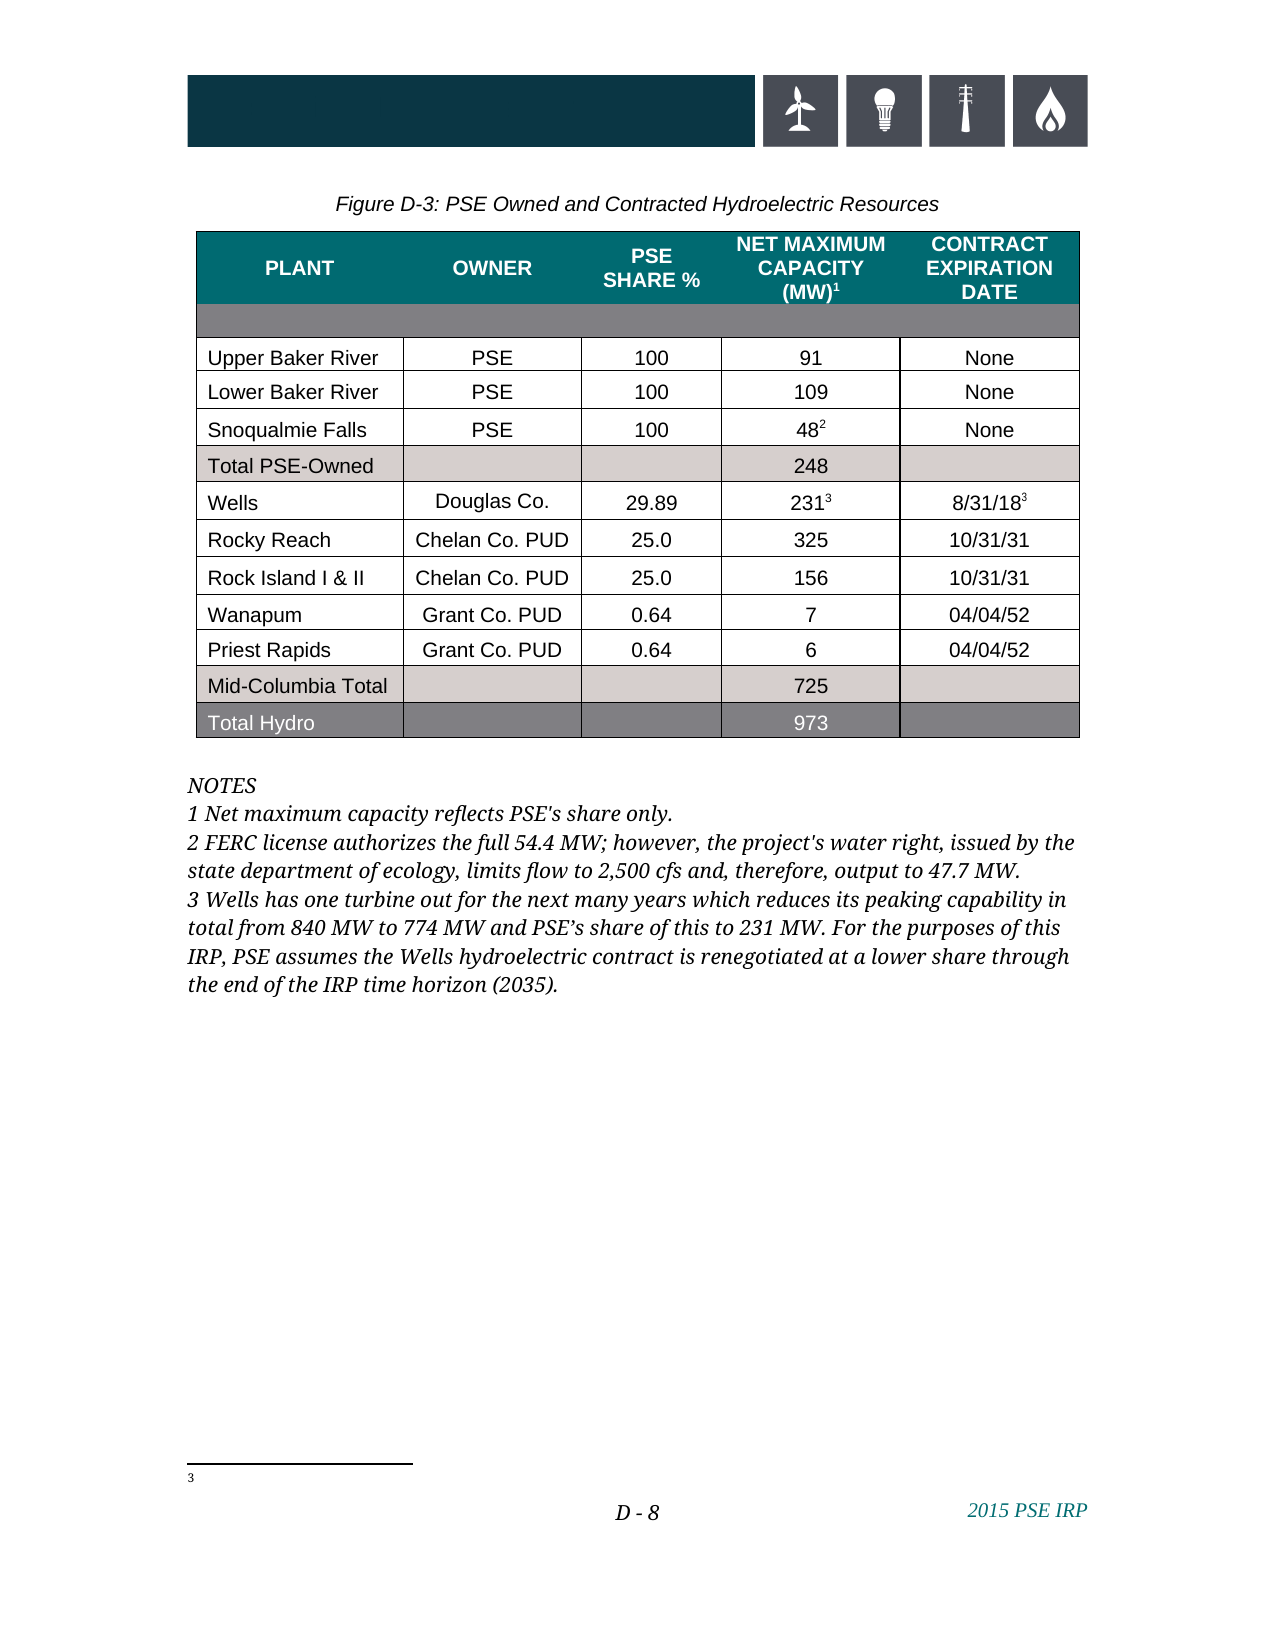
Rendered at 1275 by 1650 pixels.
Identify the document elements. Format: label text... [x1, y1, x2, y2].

table_cell 0.64 [582, 595, 721, 629]
table_cell 04/04/52 [901, 595, 1079, 629]
table_cell None [901, 409, 1079, 445]
table_cell Priest Rapids [197, 630, 403, 665]
table_cell 100 [582, 409, 721, 445]
text 1 Net maximum capacity reflects PSE's share only. [187, 799, 1087, 828]
table_cell Lower Baker River [197, 371, 403, 408]
table_cell 725 [722, 666, 899, 702]
text 3 Wells has one turbine out for the next many years which reduces its peaking capability in total from 840 MW to 774 MW and PSE’s share of this to 231 MW. For the purposes of this IRP, PSE assumes the Wells hydroelectric contract is renegotiated at a lower share through the end of the IRP time horizon (2035). [187, 885, 1087, 999]
text Figure D-3: PSE Owned and Contracted Hydroelectric Resources [187, 185, 1087, 218]
table_cell Total Hydro [197, 703, 403, 737]
table_cell 973 [722, 703, 899, 737]
table_cell Upper Baker River [197, 338, 403, 370]
table_cell 8/31/18 [901, 482, 1079, 518]
table_cell 7 [722, 595, 899, 629]
table_cell [404, 446, 581, 481]
table_cell [582, 703, 721, 737]
table_cell Chelan Co. PUD [404, 557, 581, 594]
table_header PSE SHARE % [581, 232, 722, 304]
table_header PLANT [197, 232, 403, 304]
table_header CONTRACT EXPIRATION DATE [900, 232, 1079, 304]
table_cell 2313 [722, 482, 899, 518]
table_cell Wells [197, 482, 403, 518]
picture [187, 75, 1088, 147]
table_cell Douglas Co. PUD [404, 482, 581, 518]
table_cell PSE [404, 371, 581, 408]
table_cell [197, 304, 1079, 337]
table_cell 100 [582, 338, 721, 370]
table_cell [901, 703, 1079, 737]
table_cell None [901, 338, 1079, 370]
table_cell 248 [722, 446, 899, 481]
table_cell [901, 446, 1079, 481]
table_cell 100 [582, 371, 721, 408]
table_cell 10/31/31 [901, 520, 1079, 556]
table_cell [404, 666, 581, 702]
table_cell Total PSE-Owned [197, 446, 403, 481]
table_cell None [901, 371, 1079, 408]
table_cell PSE [404, 409, 581, 445]
table_cell 482 [722, 409, 899, 445]
table_cell 6 [722, 630, 899, 665]
table_cell Grant Co. PUD [404, 630, 581, 665]
table_cell [582, 666, 721, 702]
table_cell 325 [722, 520, 899, 556]
table_cell 29.89 [582, 482, 721, 518]
table_cell 109 [722, 371, 899, 408]
text 2 FERC license authorizes the full 54.4 MW; however, the project's water right, issued by the state department of ecology, limits flow to 2,500 cfs and, therefore, output to 47.7 MW. [187, 828, 1087, 885]
table_cell Rocky Reach [197, 520, 403, 556]
table_cell 25.0 [582, 520, 721, 556]
table_cell Snoqualmie Falls [197, 409, 403, 445]
table_cell Rock Island I & II [197, 557, 403, 594]
table_cell PSE [404, 338, 581, 370]
table_cell Mid-Columbia Total [197, 666, 403, 702]
table_cell 25.0 [582, 557, 721, 594]
table_cell 04/04/52 [901, 630, 1079, 665]
table_cell Chelan Co. PUD [404, 520, 581, 556]
table_header OWNER [403, 232, 581, 304]
table_header NET MAXIMUM CAPACITY (MW)1 [722, 232, 900, 304]
table_cell 0.64 [582, 630, 721, 665]
table_cell 91 [722, 338, 899, 370]
table_cell 156 [722, 557, 899, 594]
table_cell Wanapum [197, 595, 403, 629]
table_cell 10/31/31 [901, 557, 1079, 594]
table_cell [901, 666, 1079, 702]
table_cell Grant Co. PUD [404, 595, 581, 629]
text NOTES [187, 771, 1087, 799]
table_cell [582, 446, 721, 481]
table_cell [404, 703, 581, 737]
